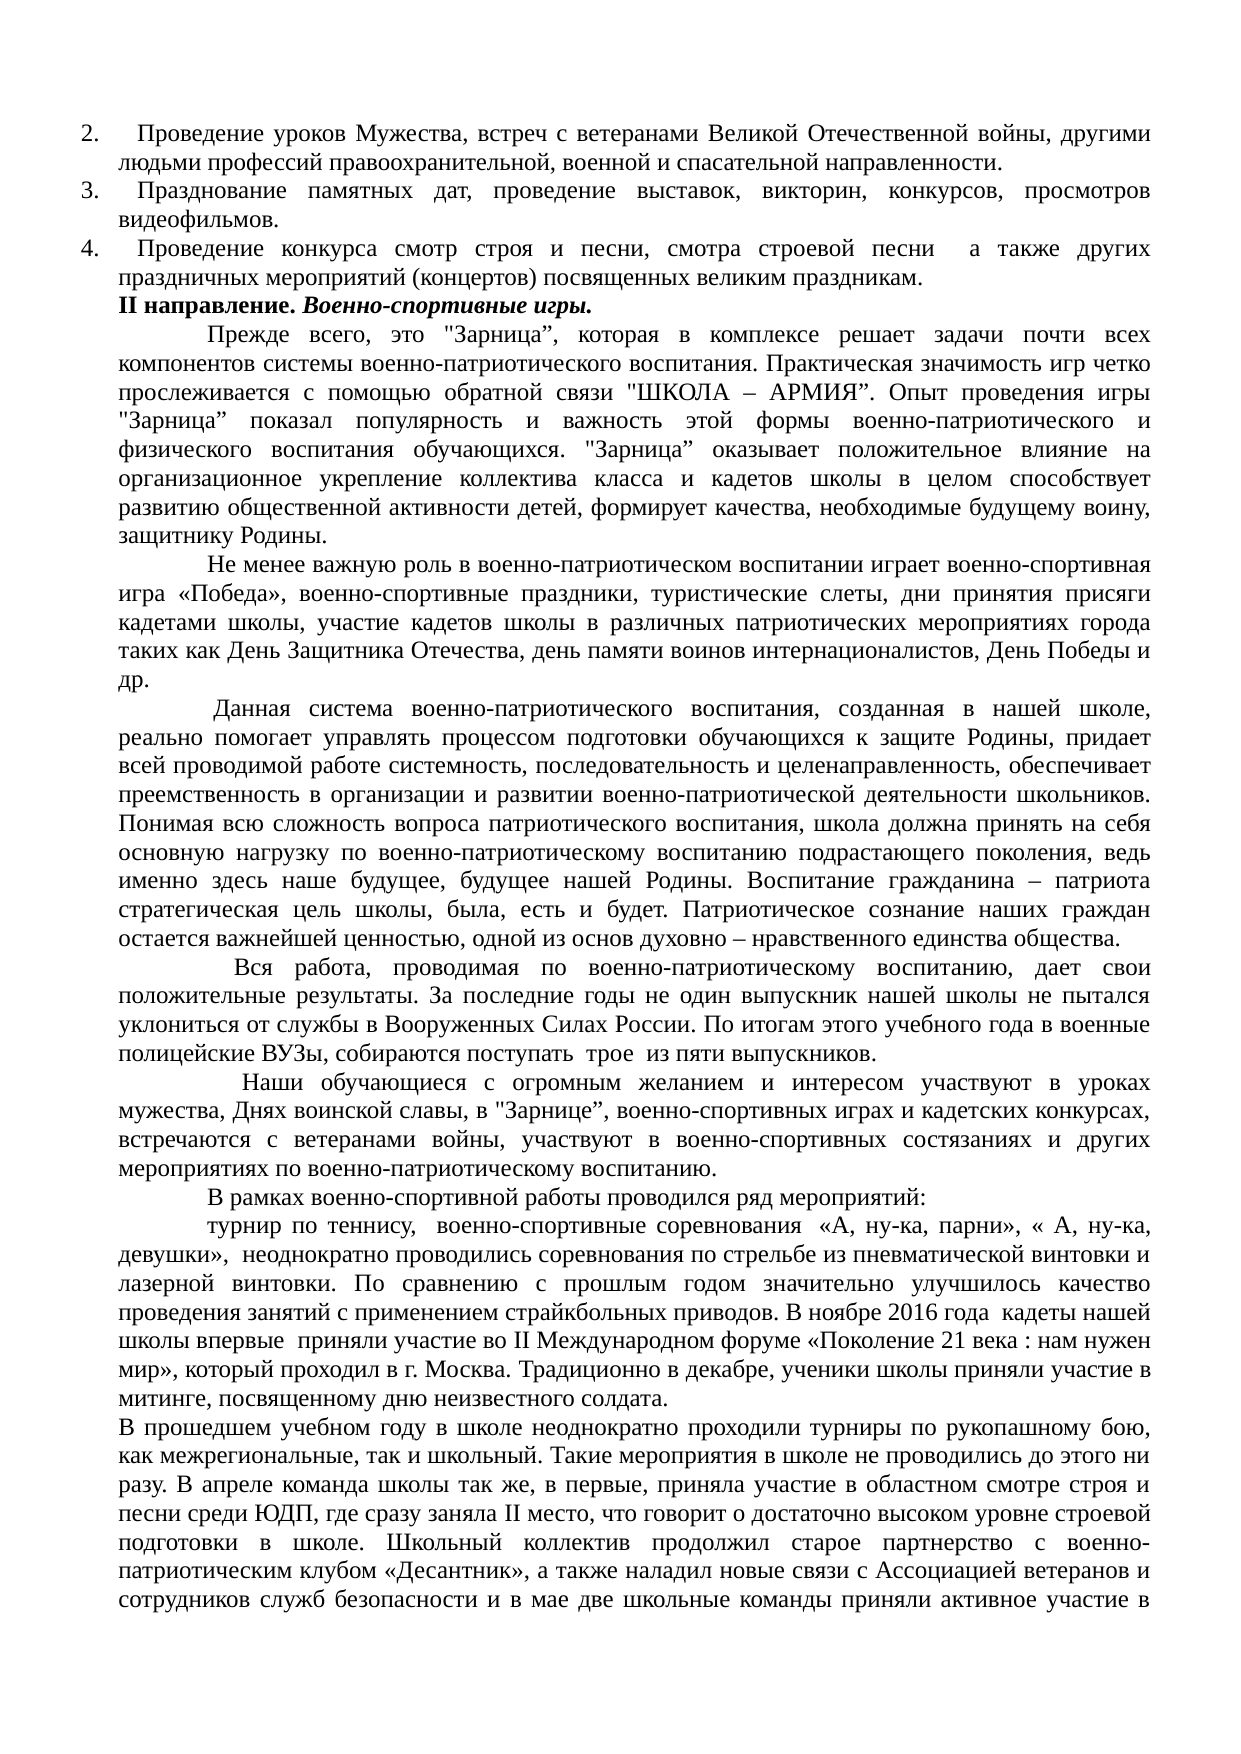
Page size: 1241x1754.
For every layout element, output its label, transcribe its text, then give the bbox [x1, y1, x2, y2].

text Не менее важную роль в военно-патриотическом воспитании играет военно-спортивная игра «Победа», военно-спортивные праздники, туристические слеты, дни принятия присяги кадетами школы, участие кадетов школы в различных патриотических мероприятиях города таких как День Защитника Отечества, день памяти воинов интернационалистов, День Победы и др. [118, 549, 1152, 693]
text Данная система военно-патриотического воспитания, созданная в нашей школе, реально помогает управлять процессом подготовки обучающихся к защите Родины, придает всей проводимой работе системность, последовательность и целенаправленность, обеспечивает преемственность в организации и развитии военно-патриотической деятельности школьников. Понимая всю сложность вопроса патриотического воспитания, школа должна принять на себя основную нагрузку по военно-патриотическому воспитанию подрастающего поколения, ведь именно здесь наше будущее, будущее нашей Родины. Воспитание гражданина – патриота стратегическая цель школы, была, есть и будет. Патриотическое сознание наших граждан остается важнейшей ценностью, одной из основ духовно – нравственного единства общества. [118, 693, 1152, 952]
text Прежде всего, это "Зарница”, которая в комплексе решает задачи почти всех компонентов системы военно-патриотического воспитания. Практическая значимость игр четко прослеживается с помощью обратной связи "ШКОЛА – АРМИЯ”. Опыт проведения игры "Зарница” показал популярность и важность этой формы военно-патриотического и физического воспитания обучающихся. "Зарница” оказывает положительное влияние на организационное укрепление коллектива класса и кадетов школы в целом способствует развитию общественной активности детей, формирует качества, необходимые будущему воину, защитнику Родины. [118, 319, 1152, 549]
text Наши обучающиеся с огромным желанием и интересом участвуют в уроках мужества, Днях воинской славы, в "Зарнице”, военно-спортивных играх и кадетских конкурсах, встречаются с ветеранами войны, участвуют в военно-спортивных состязаниях и других мероприятиях по военно-патриотическому воспитанию. [118, 1067, 1152, 1182]
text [118, 1412, 1152, 1613]
text турнир по теннису, военно-спортивные соревнования «А, ну-ка, парни», « А, ну-ка, девушки», неоднократно проводились соревнования по стрельбе из пневматической винтовки и лазерной винтовки. По сравнению с прошлым годом значительно улучшилось качество проведения занятий с применением страйкбольных приводов. В ноябре 2016 года кадеты нашей школы впервые приняли участие во II Международном форуме «Поколение 21 века : нам нужен мир», который проходил в г. Москва. Традиционно в декабре, ученики школы приняли участие в митинге, посвященному дню неизвестного солдата. [118, 1211, 1152, 1412]
text 4. Проведение конкурса смотр строя и песни, смотра строевой песни а также других праздничных мероприятий (концертов) посвященных великим праздникам. [81, 233, 1152, 291]
text В рамках военно-спортивной работы проводился ряд мероприятий: [118, 1182, 1152, 1211]
text 3. Празднование памятных дат, проведение выставок, викторин, конкурсов, просмотров видеофильмов. [81, 176, 1152, 233]
text II направление. Военно-спортивные игры. [118, 291, 1152, 319]
text 2. Проведение уроков Мужества, встреч с ветеранами Великой Отечественной войны, другими людьми профессий правоохранительной, военной и спасательной направленности. [81, 118, 1152, 176]
text Вся работа, проводимая по военно-патриотическому воспитанию, дает свои положительные результаты. За последние годы не один выпускник нашей школы не пытался уклониться от службы в Вооруженных Силах России. По итогам этого учебного года в военные полицейские ВУЗы, собираются поступать трое из пяти выпускников. [118, 952, 1152, 1067]
